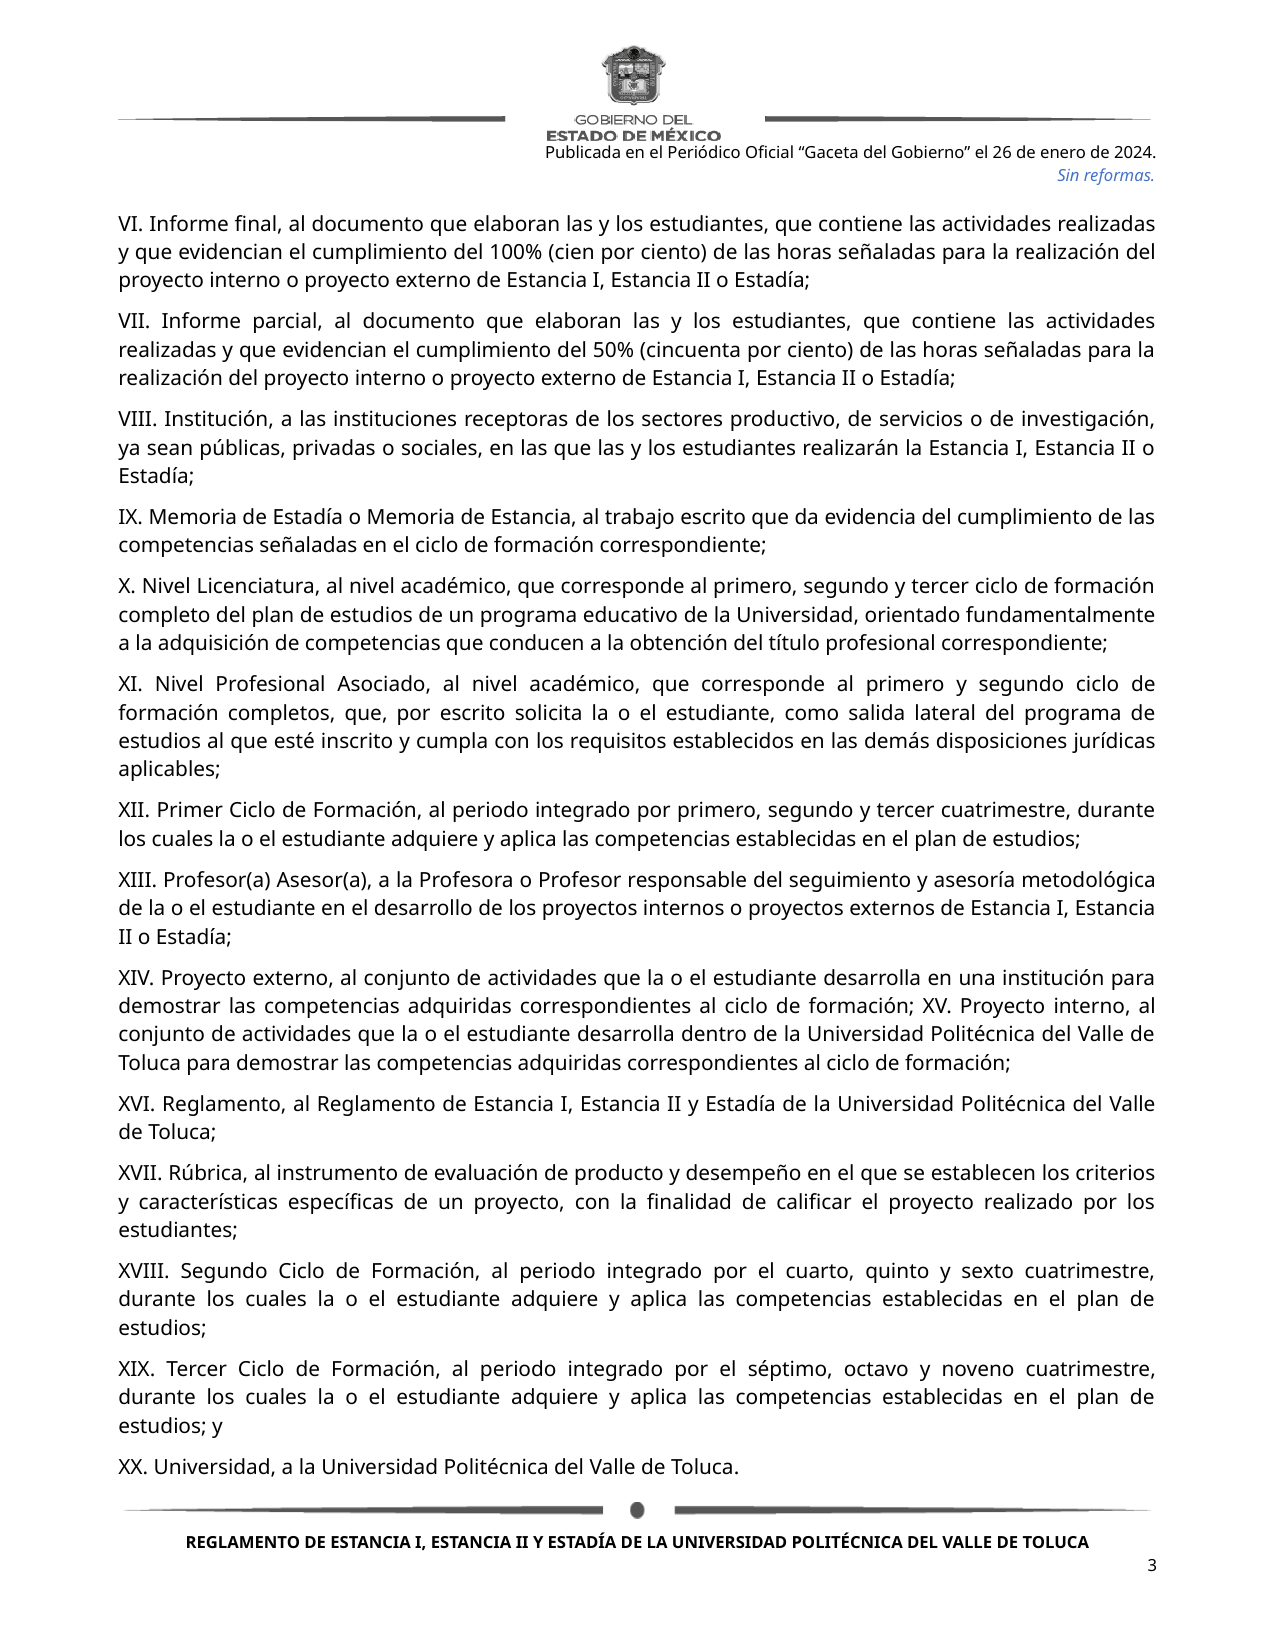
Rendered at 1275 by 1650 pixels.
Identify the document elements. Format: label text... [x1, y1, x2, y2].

text XIX. Tercer Ciclo de Formación, al periodo integrado por el séptimo, octavo y noveno cuatrimestre, durante los cuales la o el estudiante adquiere y aplica las competencias establecidas en el plan de estudios; y [118, 1354, 1157, 1439]
text XVIII. Segundo Ciclo de Formación, al periodo integrado por el cuarto, quinto y sexto cuatrimestre, durante los cuales la o el estudiante adquiere y aplica las competencias establecidas en el plan de estudios; [118, 1256, 1157, 1341]
text XIV. Proyecto externo, al conjunto de actividades que la o el estudiante desarrolla en una institución para demostrar las competencias adquiridas correspondientes al ciclo de formación; XV. Proyecto interno, al conjunto de actividades que la o el estudiante desarrolla dentro de la Universidad Politécnica del Valle de Toluca para demostrar las competencias adquiridas correspondientes al ciclo de formación; [118, 963, 1157, 1076]
picture [123, 1502, 1152, 1519]
text XVI. Reglamento, al Reglamento de Estancia I, Estancia II y Estadía de la Universidad Politécnica del Valle de Toluca; [118, 1089, 1157, 1146]
text XI. Nivel Profesional Asociado, al nivel académico, que corresponde al primero y segundo ciclo de formación completos, que, por escrito solicita la o el estudiante, como salida lateral del programa de estudios al que esté inscrito y cumpla con los requisitos establecidos en las demás disposiciones jurídicas aplicables; [118, 669, 1157, 783]
text X. Nivel Licenciatura, al nivel académico, que corresponde al primero, segundo y tercer ciclo de formación completo del plan de estudios de un programa educativo de la Universidad, orientado fundamentalmente a la adquisición de competencias que conducen a la obtención del título profesional correspondiente; [118, 571, 1157, 657]
text VIII. Institución, a las instituciones receptoras de los sectores productivo, de servicios o de investigación, ya sean públicas, privadas o sociales, en las que las y los estudiantes realizarán la Estancia I, Estancia II o Estadía; [118, 404, 1157, 489]
text VI. Informe final, al documento que elaboran las y los estudiantes, que contiene las actividades realizadas y que evidencian el cumplimiento del 100% (cien por ciento) de las horas señaladas para la realización del proyecto interno o proyecto externo de Estancia I, Estancia II o Estadía; [118, 209, 1157, 294]
text VII. Informe parcial, al documento que elaboran las y los estudiantes, que contiene las actividades realizadas y que evidencian el cumplimiento del 50% (cincuenta por ciento) de las horas señaladas para la realización del proyecto interno o proyecto externo de Estancia I, Estancia II o Estadía; [118, 306, 1157, 392]
text XX. Universidad, a la Universidad Politécnica del Valle de Toluca. [118, 1452, 1157, 1480]
text IX. Memoria de Estadía o Memoria de Estancia, al trabajo escrito que da evidencia del cumplimiento de las competencias señaladas en el ciclo de formación correspondiente; [118, 502, 1157, 559]
text XII. Primer Ciclo de Formación, al periodo integrado por primero, segundo y tercer cuatrimestre, durante los cuales la o el estudiante adquiere y aplica las competencias establecidas en el plan de estudios; [118, 796, 1157, 852]
text XIII. Profesor(a) Asesor(a), a la Profesora o Profesor responsable del seguimiento y asesoría metodológica de la o el estudiante en el desarrollo de los proyectos internos o proyectos externos de Estancia I, Estancia II o Estadía; [118, 865, 1157, 950]
picture [118, 44, 1151, 141]
text XVII. Rúbrica, al instrumento de evaluación de producto y desempeño en el que se establecen los criterios y características específicas de un proyecto, con la finalidad de calificar el proyecto realizado por los estudiantes; [118, 1158, 1157, 1244]
